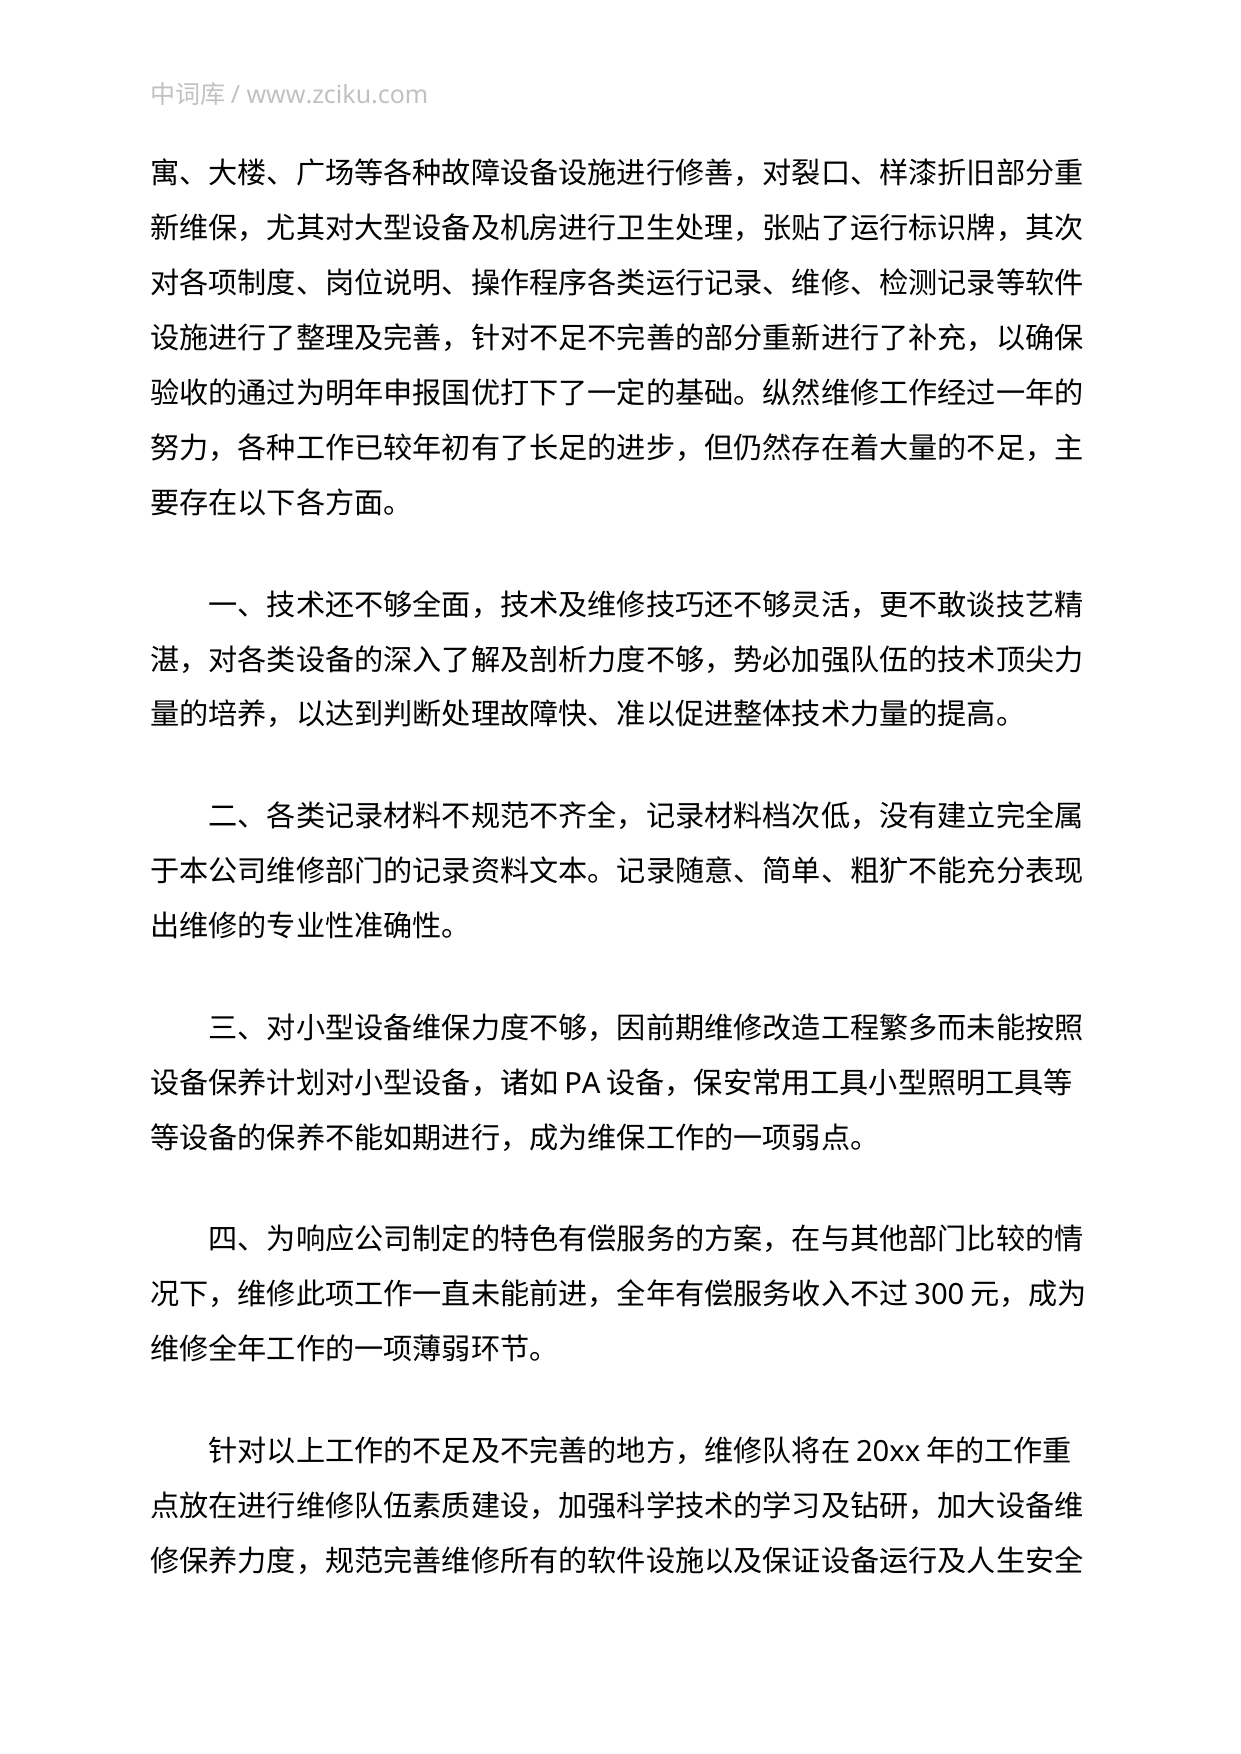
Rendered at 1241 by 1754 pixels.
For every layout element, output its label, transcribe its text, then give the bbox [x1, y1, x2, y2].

text 二、各类记录材料不规范不齐全，记录材料档次低，没有建立完全属于本公司维修部门的记录资料文本。记录随意、简单、粗犷不能充分表现出维修的专业性准确性。 [150, 793, 1090, 945]
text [150, 1428, 1090, 1580]
text 四、为响应公司制定的特色有偿服务的方案，在与其他部门比较的情况下，维修此项工作一直未能前进，全年有偿服务收入不过300元，成为维修全年工作的一项薄弱环节。 [150, 1216, 1090, 1368]
text 一、技术还不够全面，技术及维修技巧还不够灵活，更不敢谈技艺精湛，对各类设备的深入了解及剖析力度不够，势必加强队伍的技术顶尖力量的培养，以达到判断处理故障快、准以促进整体技术力量的提高。 [150, 581, 1090, 733]
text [150, 150, 1090, 522]
text 三、对小型设备维保力度不够，因前期维修改造工程繁多而未能按照设备保养计划对小型设备，诸如PA设备，保安常用工具小型照明工具等等设备的保养不能如期进行，成为维保工作的一项弱点。 [150, 1004, 1090, 1156]
